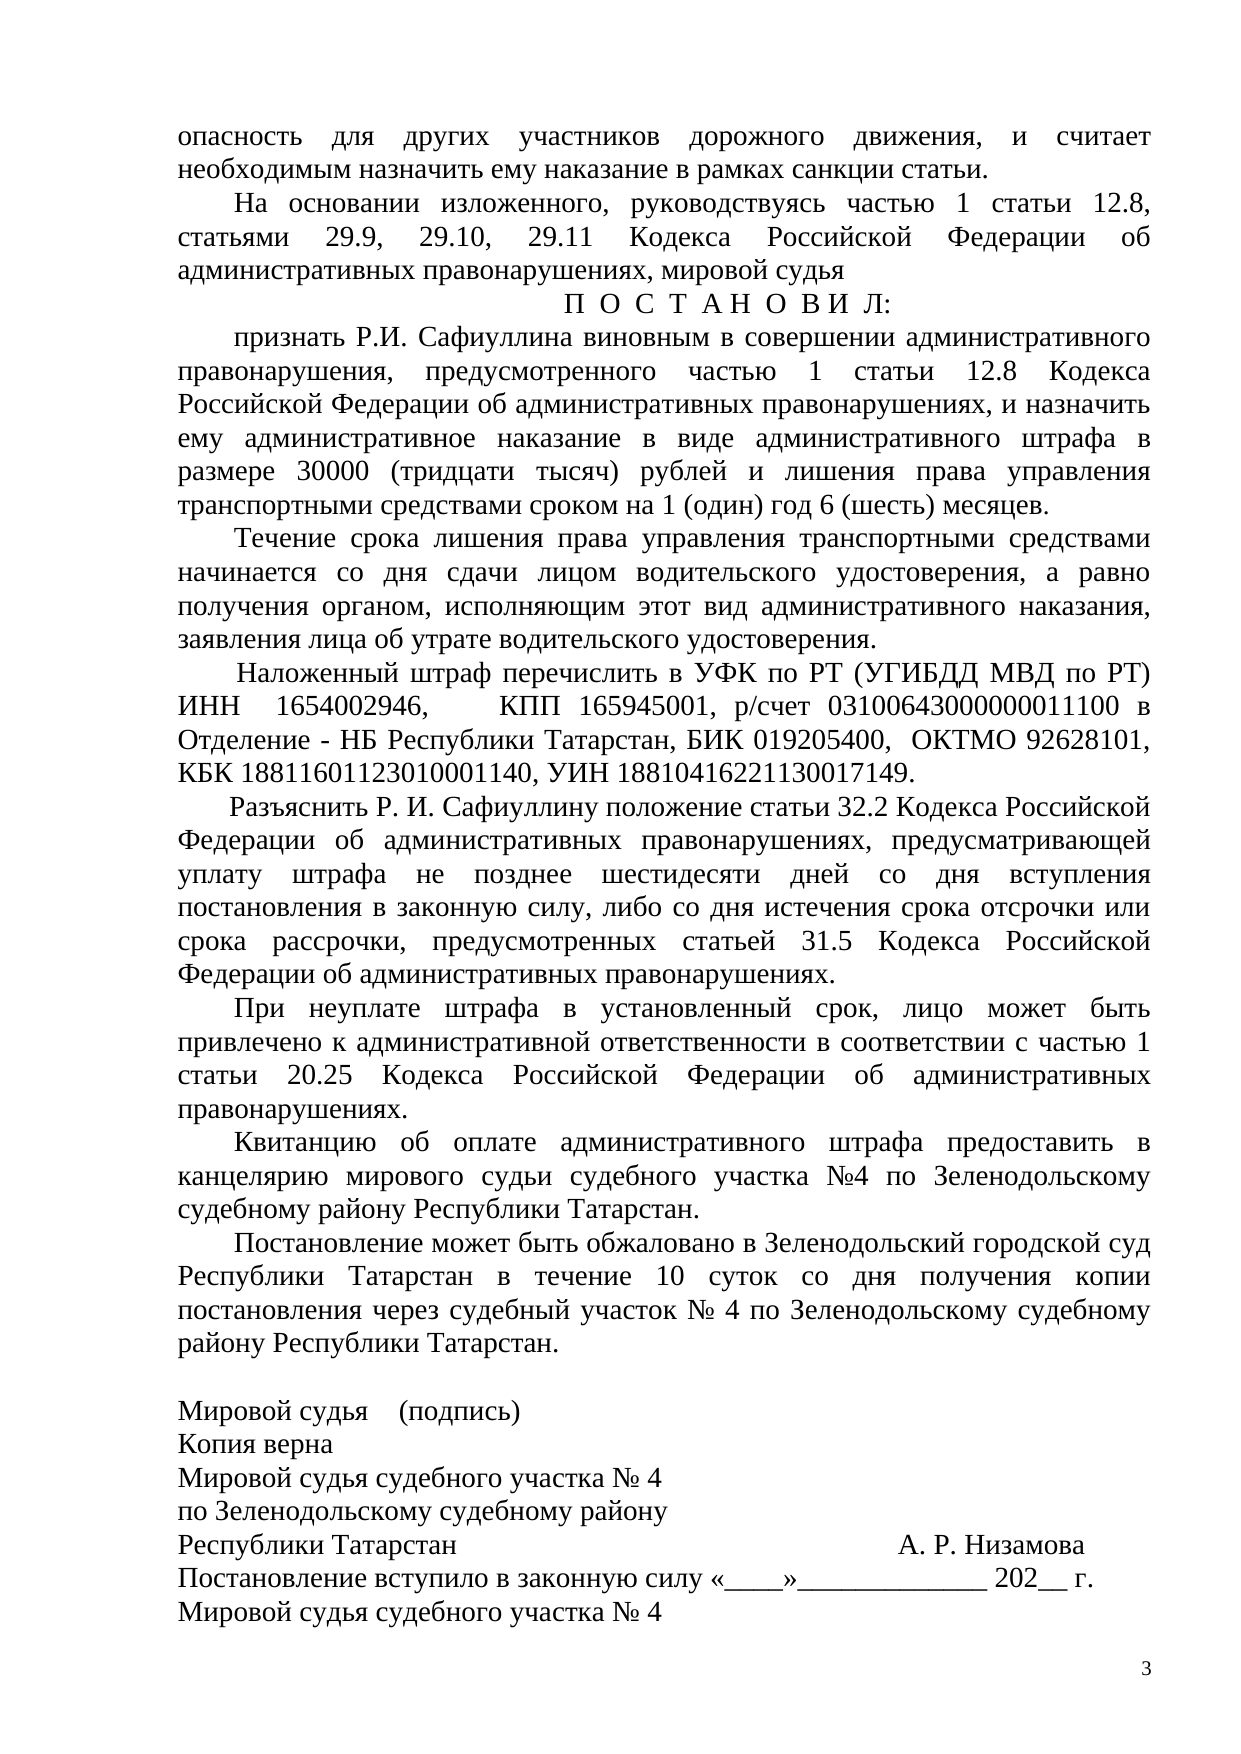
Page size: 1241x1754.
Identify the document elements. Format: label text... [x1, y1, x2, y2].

text Мировой судья судебного участка № 4 [177, 1460, 1152, 1493]
text Постановление вступило в законную силу «____»_____________ 202__ г. [177, 1560, 1152, 1594]
text Мировой судья (подпись) [177, 1393, 1152, 1426]
text На основании изложенного, руководствуясь частью 1 статьи 12.8, статьями 29.9, 29.10, 29.11 Кодекса Российской Федерации об административных правонарушениях, мировой судья [177, 185, 1152, 286]
text Квитанцию об оплате административного штрафа предоставить в канцелярию мирового судьи судебного участка №4 по Зеленодольскому судебному району Республики Татарстан. [177, 1124, 1152, 1225]
text П О С Т А Н О В И Л: [177, 286, 1152, 319]
text При неуплате штрафа в установленный срок, лицо может быть привлечено к административной ответственности в соответствии с частью 1 статьи 20.25 Кодекса Российской Федерации об административных правонарушениях. [177, 990, 1152, 1124]
text по Зеленодольскому судебному району [177, 1493, 1152, 1527]
text Копия верна [177, 1426, 1152, 1460]
text Республики Татарстан А. Р. Низамова [177, 1527, 1152, 1560]
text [177, 118, 1152, 185]
text признать Р.И. Сафиуллина виновным в совершении административного правонарушения, предусмотренного частью 1 статьи 12.8 Кодекса Российской Федерации об административных правонарушениях, и назначить ему административное наказание в виде административного штрафа в размере 30000 (тридцати тысяч) рублей и лишения права управления транспортными средствами сроком на 1 (один) год 6 (шесть) месяцев. [177, 319, 1152, 521]
text Наложенный штраф перечислить в УФК по РТ (УГИБДД МВД по РТ) ИНН 1654002946, КПП 165945001, р/счет 03100643000000011100 в Отделение - НБ Республики Татарстан, БИК 019205400, ОКТМО 92628101, КБК 18811601123010001140, УИН 18810416221130017149. [177, 655, 1152, 789]
text Разъяснить Р. И. Сафиуллину положение статьи 32.2 Кодекса Российской Федерации об административных правонарушениях, предусматривающей уплату штрафа не позднее шестидесяти дней со дня вступления постановления в законную силу, либо со дня истечения срока отсрочки или срока рассрочки, предусмотренных статьей 31.5 Кодекса Российской Федерации об административных правонарушениях. [177, 789, 1152, 990]
text Постановление может быть обжаловано в Зеленодольский городской суд Республики Татарстан в течение 10 суток со дня получения копии постановления через судебный участок № 4 по Зеленодольскому судебному району Республики Татарстан. [177, 1225, 1152, 1359]
text Мировой судья судебного участка № 4 [177, 1594, 1152, 1627]
text Течение срока лишения права управления транспортными средствами начинается со дня сдачи лицом водительского удостоверения, а равно получения органом, исполняющим этот вид административного наказания, заявления лица об утрате водительского удостоверения. [177, 521, 1152, 655]
